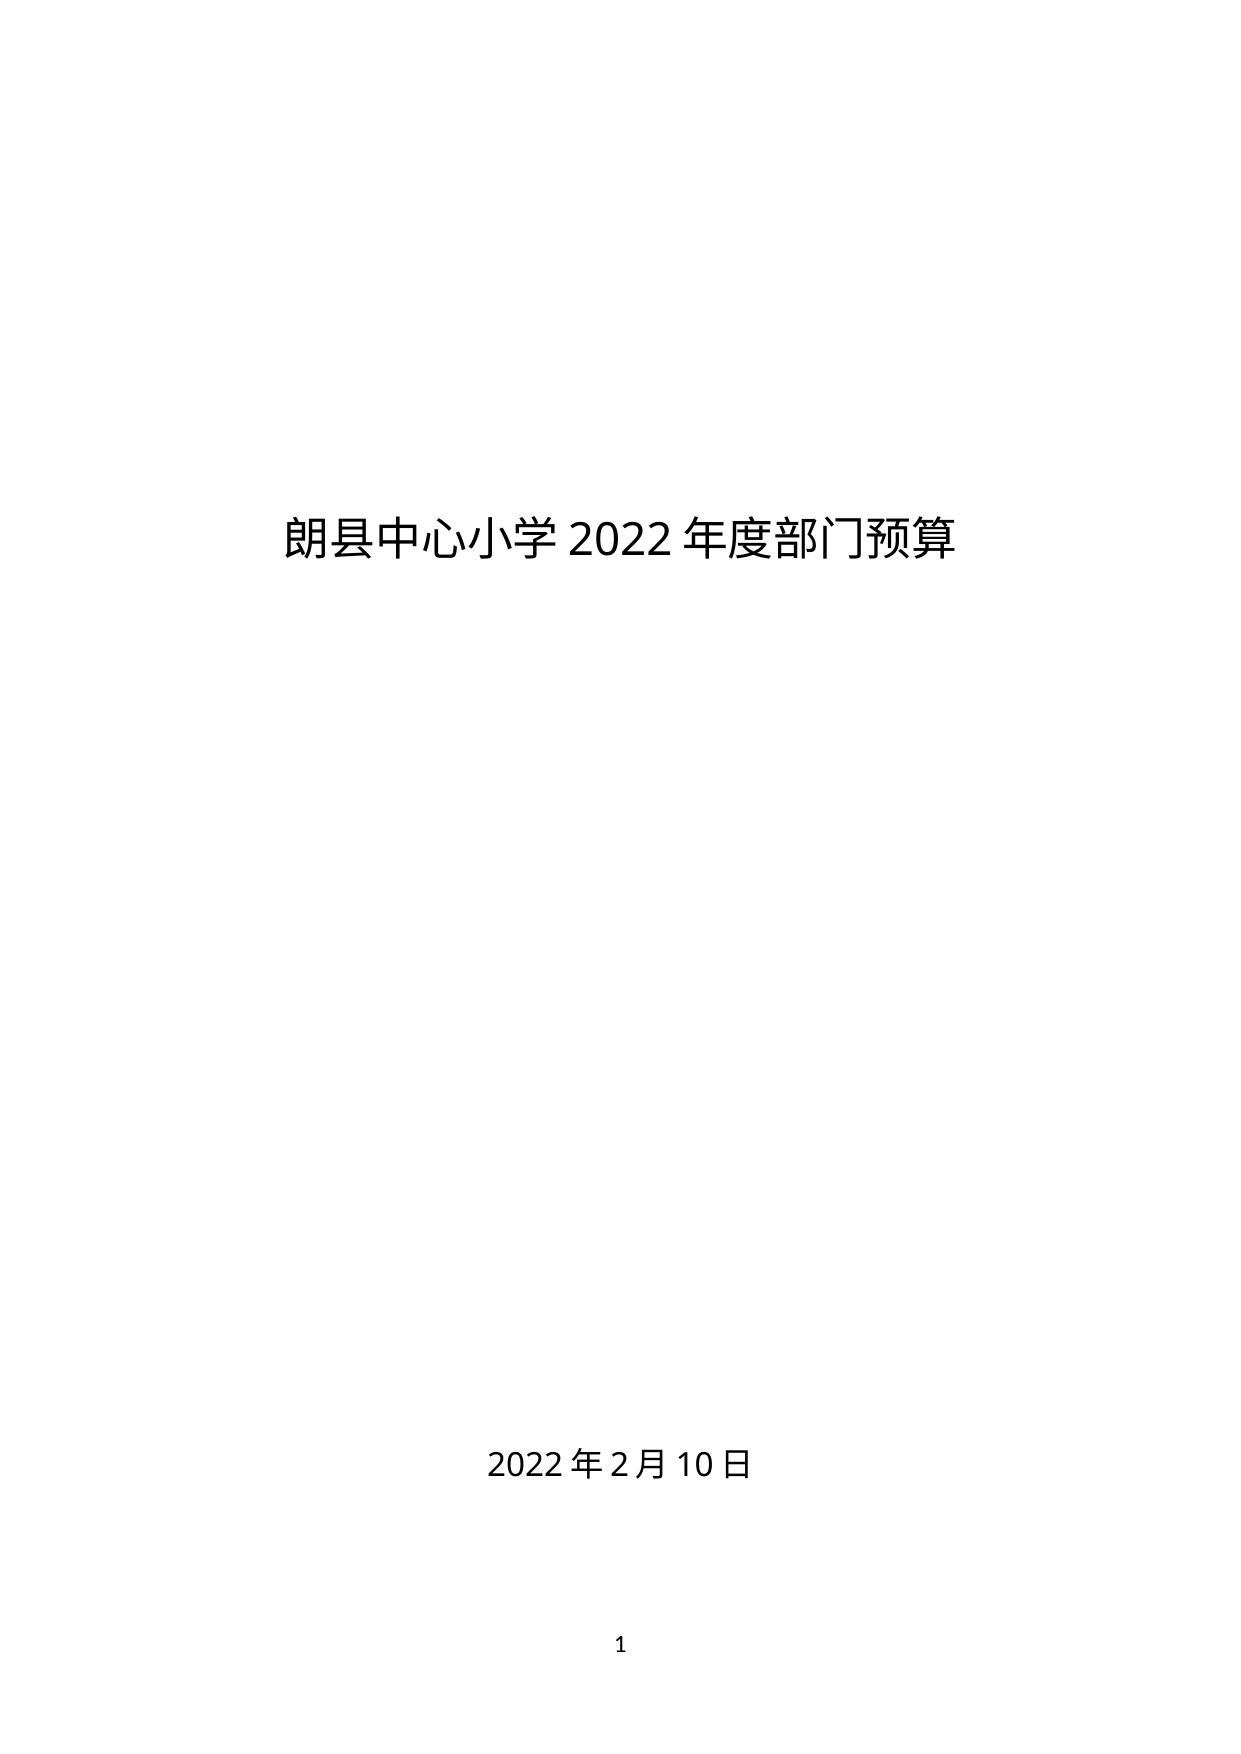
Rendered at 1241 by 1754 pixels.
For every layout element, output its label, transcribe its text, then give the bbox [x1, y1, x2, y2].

text 朗县中心小学2022年度部门预算 [187, 487, 1053, 584]
